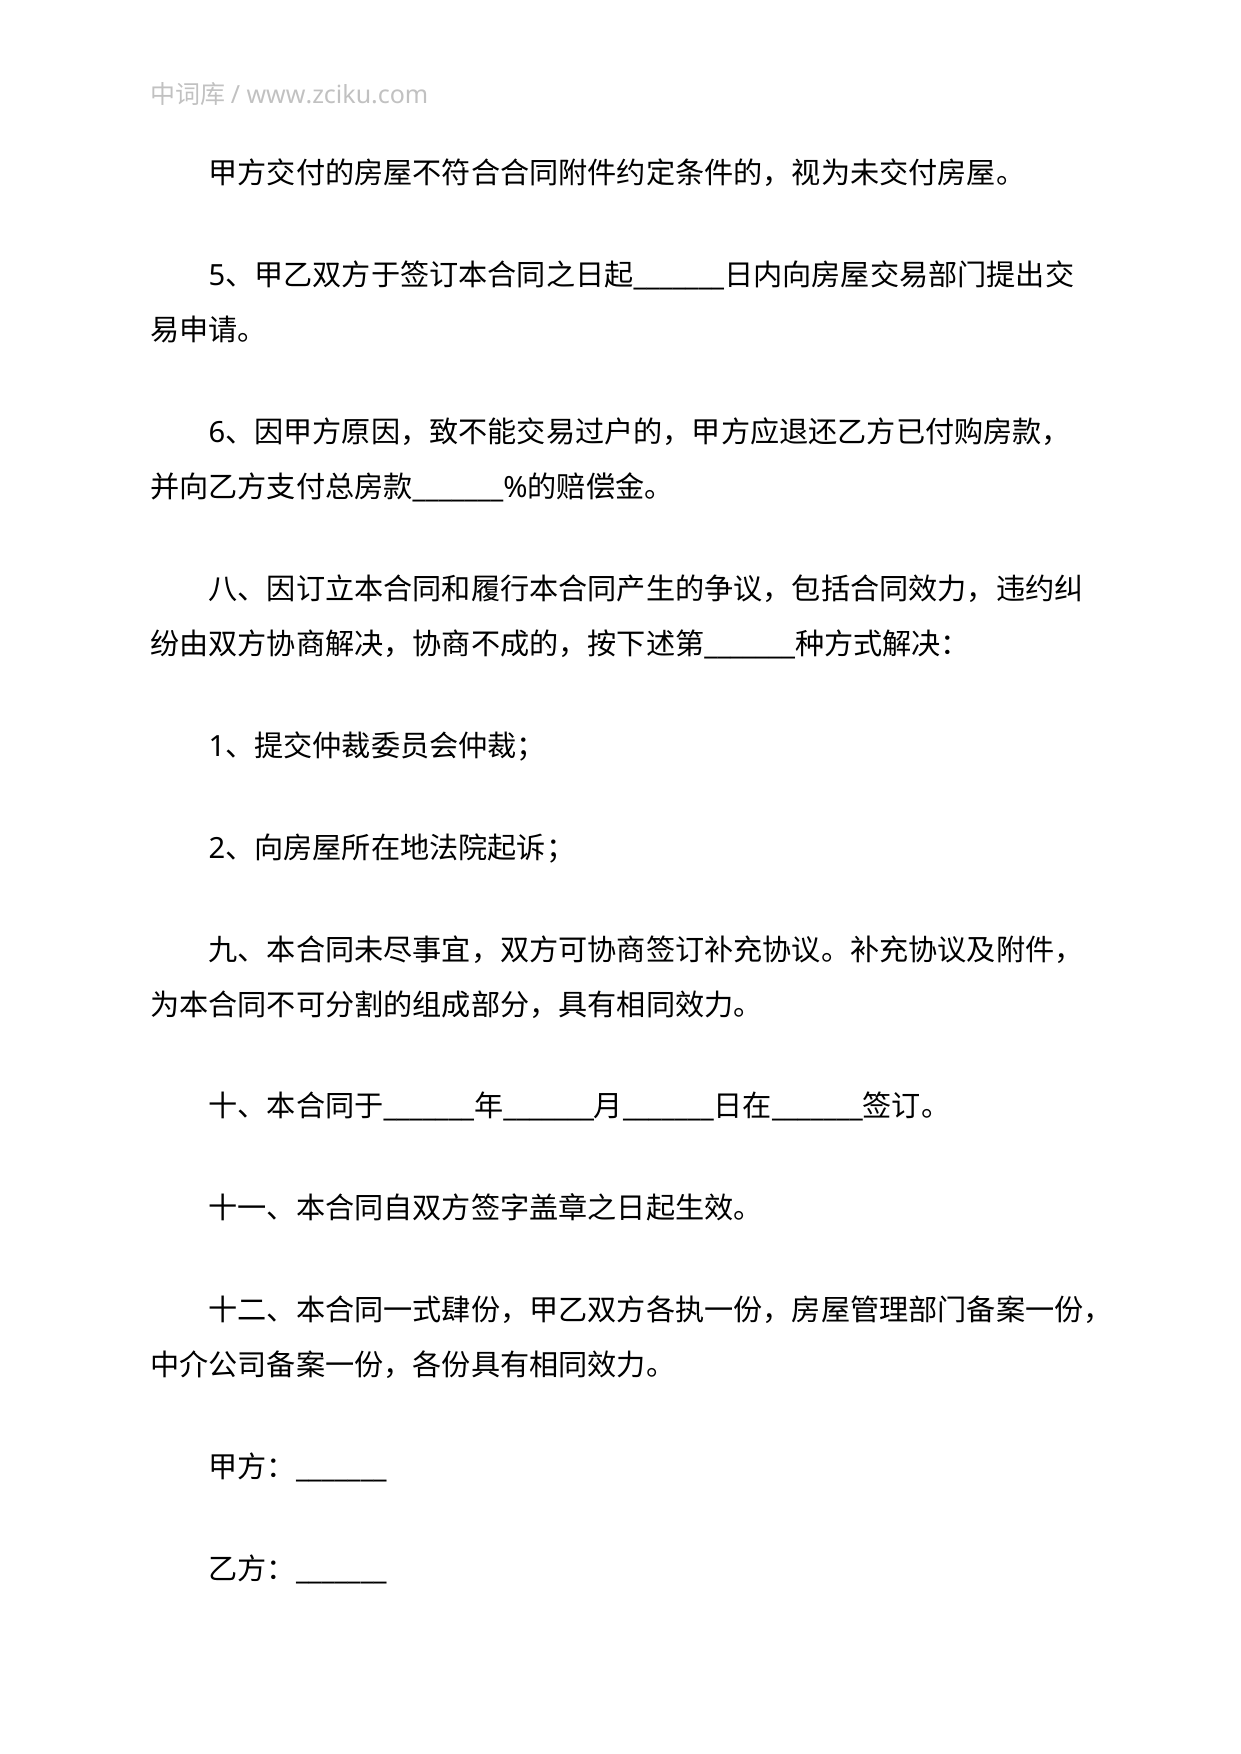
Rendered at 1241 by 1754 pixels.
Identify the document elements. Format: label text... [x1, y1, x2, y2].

text 乙方：_______ [150, 1545, 1090, 1588]
text 6、因甲方原因，致不能交易过户的，甲方应退还乙方已付购房款，并向乙方支付总房款_______%的赔偿金。 [150, 408, 1090, 506]
text 甲方：_______ [150, 1443, 1090, 1486]
text 十二、本合同一式肆份，甲乙双方各执一份，房屋管理部门备案一份，中介公司备案一份，各份具有相同效力。 [150, 1287, 1090, 1384]
text 5、甲乙双方于签订本合同之日起_______日内向房屋交易部门提出交易申请。 [150, 252, 1090, 349]
text 十、本合同于_______年_______月_______日在_______签订。 [150, 1083, 1090, 1125]
text 1、提交仲裁委员会仲裁； [150, 722, 1090, 765]
text 八、因订立本合同和履行本合同产生的争议，包括合同效力，违约纠纷由双方协商解决，协商不成的，按下述第_______种方式解决： [150, 566, 1090, 663]
text 十一、本合同自双方签字盖章之日起生效。 [150, 1185, 1090, 1227]
text 甲方交付的房屋不符合合同附件约定条件的，视为未交付房屋。 [150, 150, 1090, 192]
text 2、向房屋所在地法院起诉； [150, 824, 1090, 867]
text 九、本合同未尽事宜，双方可协商签订补充协议。补充协议及附件，为本合同不可分割的组成部分，具有相同效力。 [150, 926, 1090, 1023]
